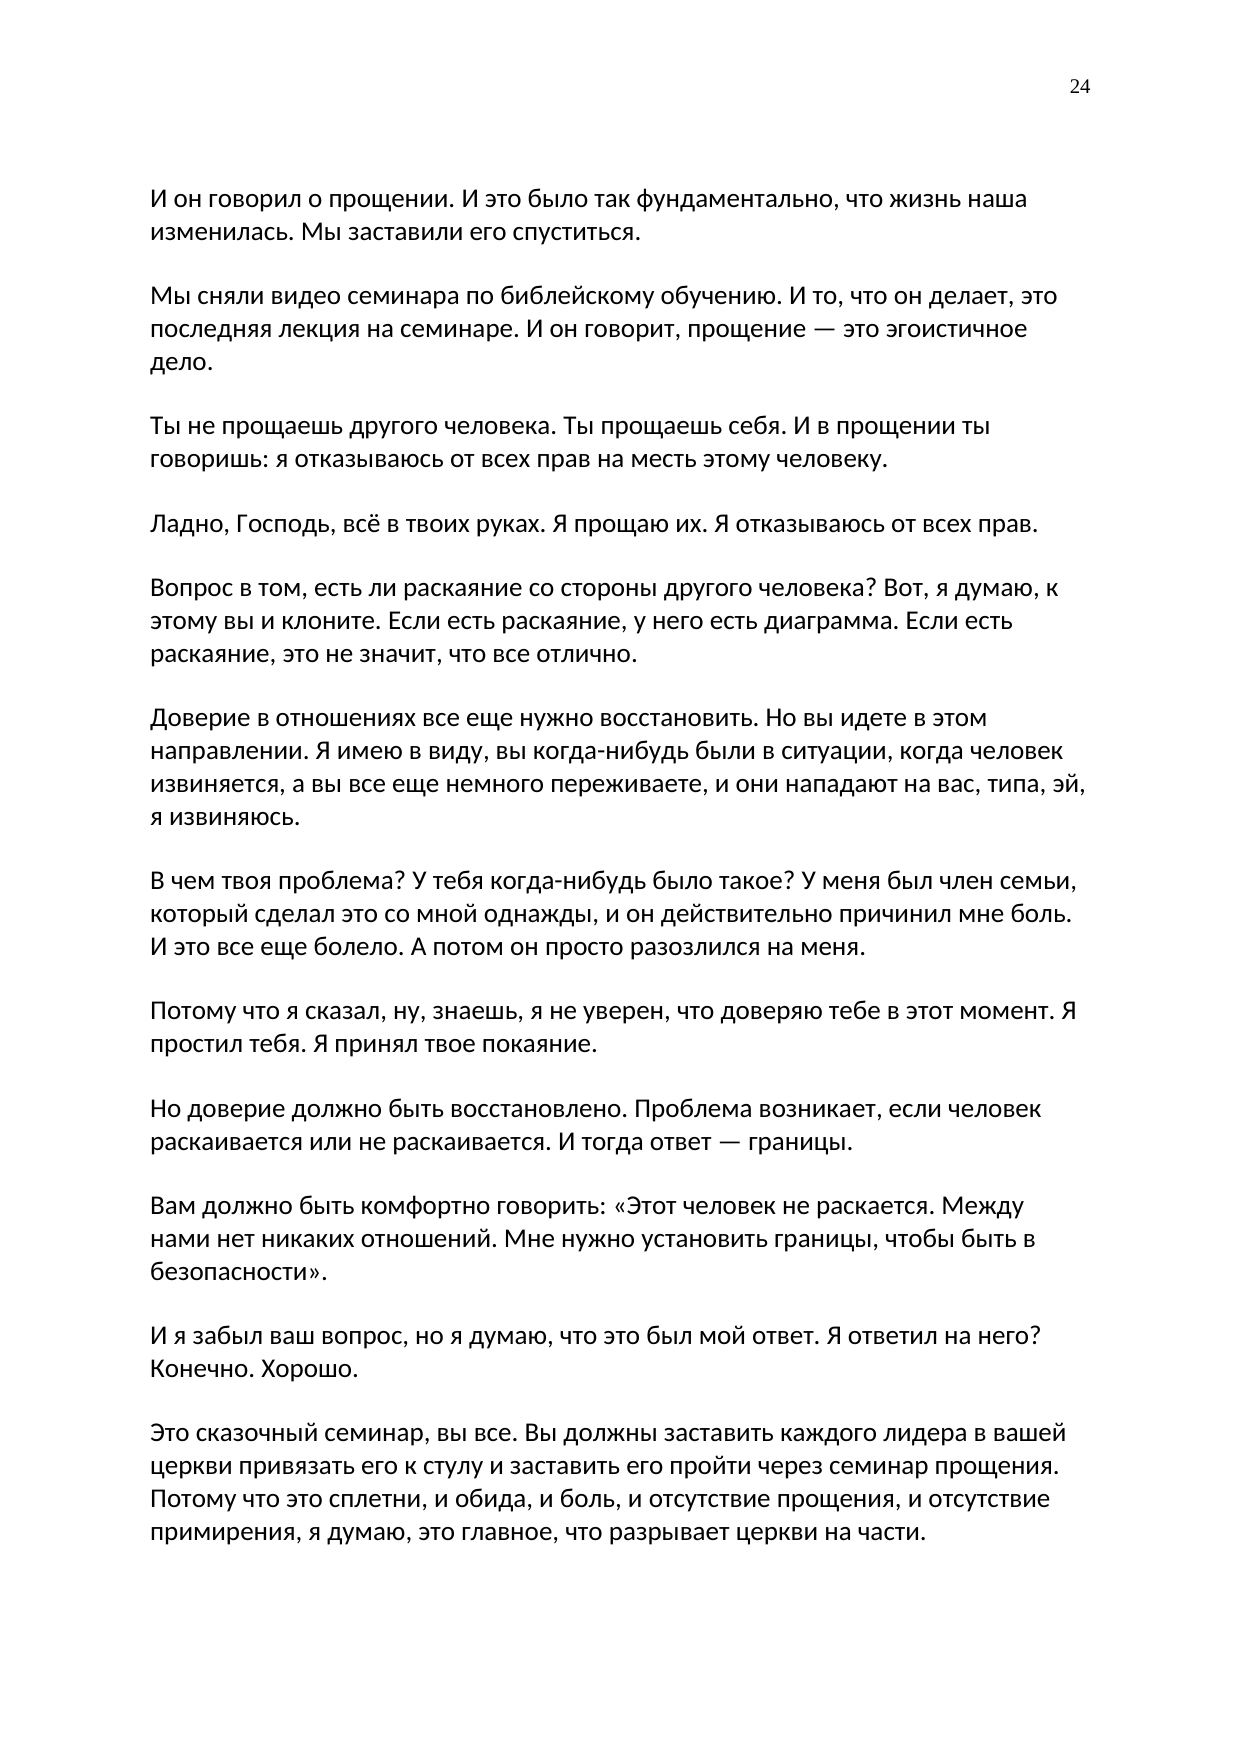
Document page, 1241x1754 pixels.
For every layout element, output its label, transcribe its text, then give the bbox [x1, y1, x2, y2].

text И он говорил о прощении. И это было так фундаментально, что жизнь наша изменилась. Мы заставили его спуститься. [150, 181, 1090, 247]
text Вам должно быть комфортно говорить: «Этот человек не раскается. Между нами нет никаких отношений. Мне нужно установить границы, чтобы быть в безопасности». [150, 1188, 1090, 1287]
text В чем твоя проблема? У тебя когда-нибудь было такое? У меня был член семьи, который сделал это со мной однажды, и он действительно причинил мне боль. И это все еще болело. А потом он просто разозлился на меня. [150, 863, 1090, 962]
text И я забыл ваш вопрос, но я думаю, что это был мой ответ. Я ответил на него? Конечно. Хорошо. [150, 1318, 1090, 1384]
text Ты не прощаешь другого человека. Ты прощаешь себя. И в прощении ты говоришь: я отказываюсь от всех прав на месть этому человеку. [150, 408, 1090, 474]
text Мы сняли видео семинара по библейскому обучению. И то, что он делает, это последняя лекция на семинаре. И он говорит, прощение — это эгоистичное дело. [150, 278, 1090, 377]
text Ладно, Господь, всё в твоих руках. Я прощаю их. Я отказываюсь от всех прав. [150, 506, 1090, 539]
text Доверие в отношениях все еще нужно восстановить. Но вы идете в этом направлении. Я имею в виду, вы когда-нибудь были в ситуации, когда человек извиняется, а вы все еще немного переживаете, и они нападают на вас, типа, эй, я извиняюсь. [150, 700, 1090, 832]
text Вопрос в том, есть ли раскаяние со стороны другого человека? Вот, я думаю, к этому вы и клоните. Если есть раскаяние, у него есть диаграмма. Если есть раскаяние, это не значит, что все отлично. [150, 570, 1090, 669]
text Потому что я сказал, ну, знаешь, я не уверен, что доверяю тебе в этот момент. Я простил тебя. Я принял твое покаяние. [150, 993, 1090, 1059]
text Но доверие должно быть восстановлено. Проблема возникает, если человек раскаивается или не раскаивается. И тогда ответ — границы. [150, 1091, 1090, 1157]
text Это сказочный семинар, вы все. Вы должны заставить каждого лидера в вашей церкви привязать его к стулу и заставить его пройти через семинар прощения. Потому что это сплетни, и обида, и боль, и отсутствие прощения, и отсутствие примирения, я думаю, это главное, что разрывает церкви на части. [150, 1415, 1090, 1547]
